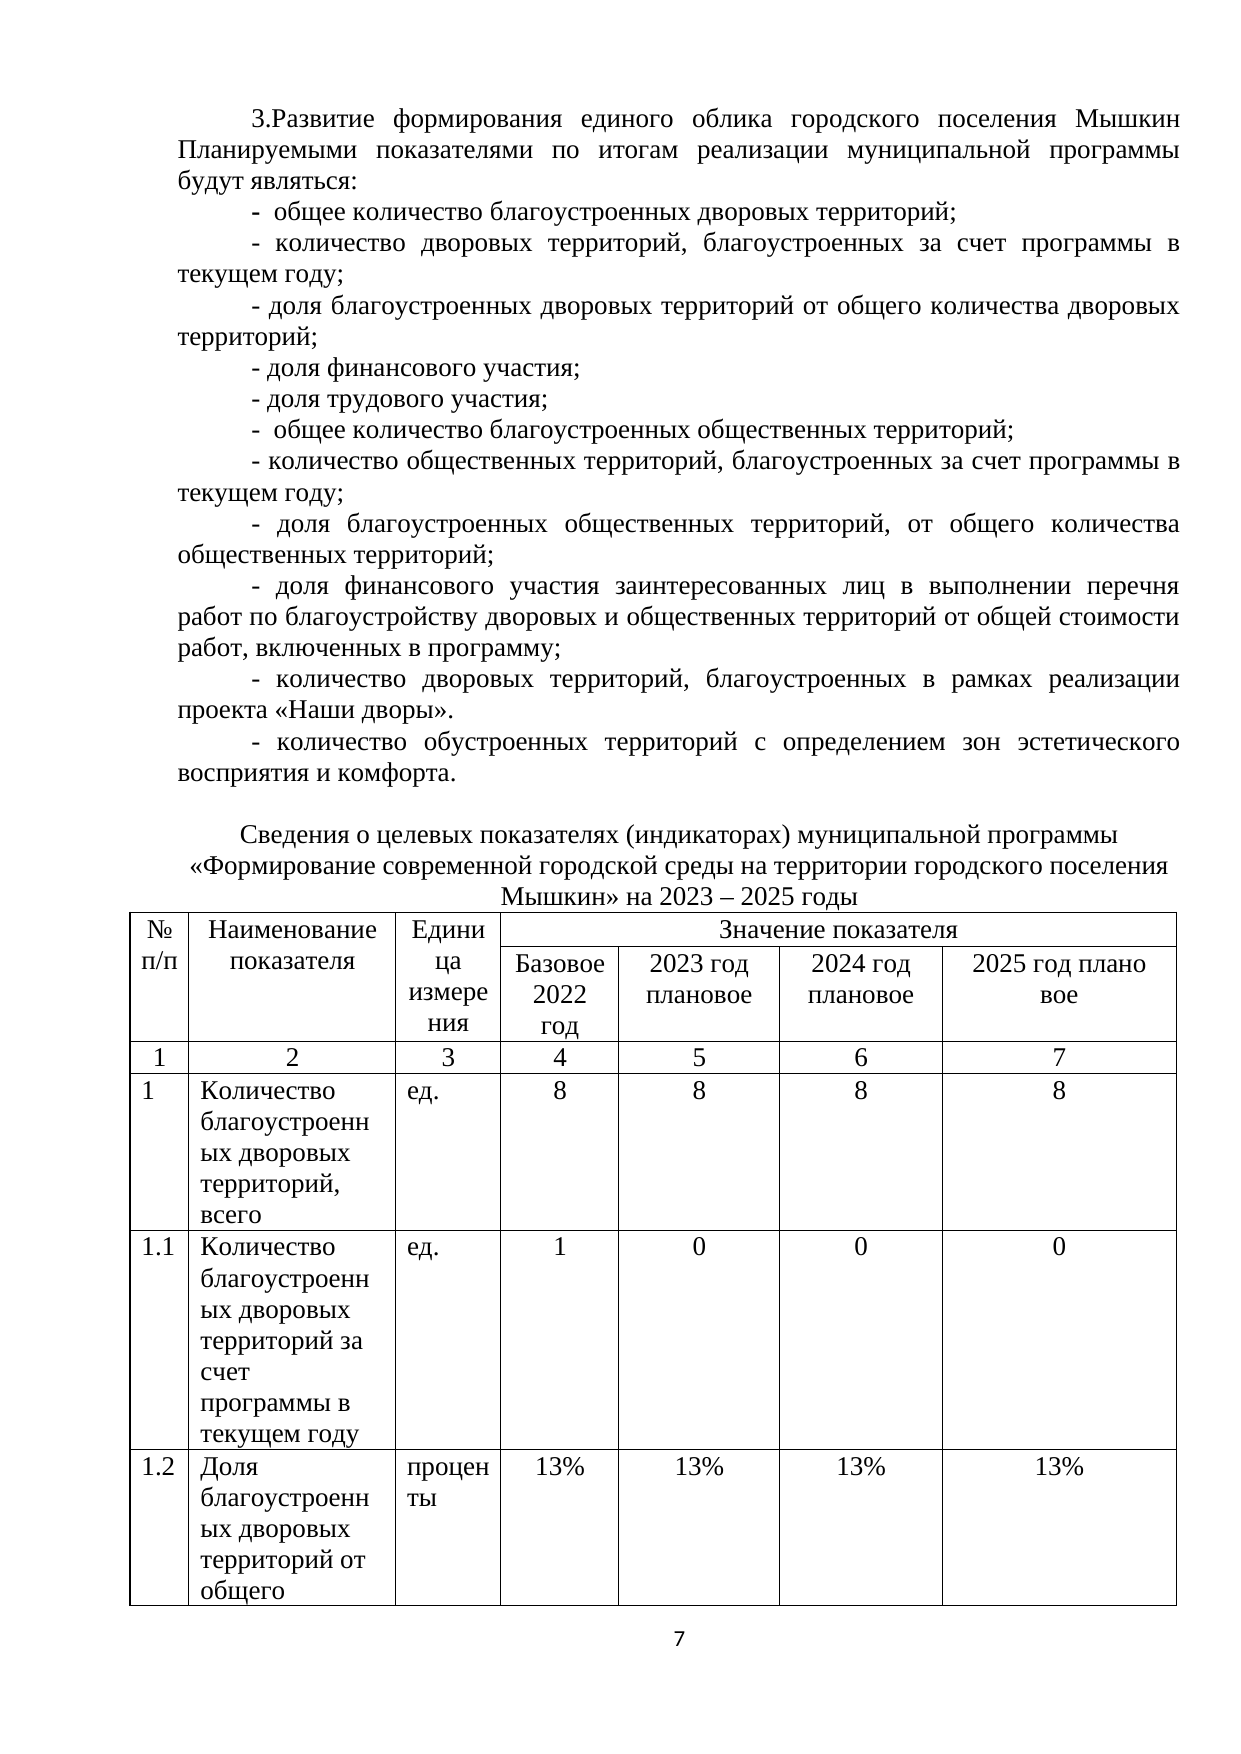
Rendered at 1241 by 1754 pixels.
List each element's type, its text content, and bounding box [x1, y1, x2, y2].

text 3.Развитие формирования единого облика городского поселения Мышкин Планируемыми показателями по итогам реализации муниципальной программы будут являться: [177, 102, 1181, 195]
table_cell Количество благоустроенных дворовых территорий, всего [189, 1074, 395, 1229]
text - количество общественных территорий, благоустроенных за счет программы в текущем году; [177, 444, 1181, 507]
table_cell 0 [619, 1231, 779, 1448]
table_cell 8 [501, 1074, 618, 1229]
text - количество дворовых территорий, благоустроенных в рамках реализации проекта «Наши дворы». [177, 662, 1181, 725]
table_cell 1.1 [131, 1231, 188, 1448]
table_cell 13% [943, 1450, 1176, 1605]
text - количество дворовых территорий, благоустроенных за счет программы в текущем году; [177, 226, 1181, 289]
table_cell 1 [501, 1231, 618, 1448]
table_cell ед. [396, 1074, 500, 1229]
table_cell 5 [619, 1042, 779, 1073]
table_cell 0 [780, 1231, 942, 1448]
table_cell Базовое 2022 год [501, 947, 618, 1041]
table_cell 13% [619, 1450, 779, 1605]
table_cell Количество благоустроенных дворовых территорий за счет программы в текущем году [189, 1231, 395, 1448]
text - доля благоустроенных общественных территорий, от общего количества общественных территорий; [177, 507, 1181, 569]
text - количество обустроенных территорий с определением зон эстетического восприятия и комфорта. [177, 725, 1181, 787]
table_cell 13% [501, 1450, 618, 1605]
text - общее количество благоустроенных дворовых территорий; [177, 195, 1181, 226]
table_cell 1 [131, 1042, 188, 1073]
table_cell 8 [619, 1074, 779, 1229]
table_cell 3 [396, 1042, 500, 1073]
table_cell 2 [189, 1042, 395, 1073]
table_cell 1 [131, 1074, 188, 1229]
table_cell 2025 год плано вое [943, 947, 1176, 1041]
text Сведения о целевых показателях (индикаторах) муниципальной программы [177, 818, 1181, 849]
text - доля финансового участия; [177, 351, 1181, 382]
text - доля трудового участия; [177, 382, 1181, 413]
table_cell 2024 год плановое [780, 947, 942, 1041]
table_cell проценты [396, 1450, 500, 1605]
text - доля благоустроенных дворовых территорий от общего количества дворовых территорий; [177, 289, 1181, 351]
table_cell 2023 год плановое [619, 947, 779, 1041]
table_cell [189, 1450, 395, 1605]
table_cell 4 [501, 1042, 618, 1073]
table_cell 13% [780, 1450, 942, 1605]
table_cell 6 [780, 1042, 942, 1073]
table_header Наименование показателя [189, 913, 395, 1041]
text - общее количество благоустроенных общественных территорий; [177, 413, 1181, 444]
table_cell 7 [943, 1042, 1176, 1073]
table_cell 8 [943, 1074, 1176, 1229]
text «Формирование современной городской среды на территории городского поселения Мышкин» на 2023 – 2025 годы [177, 849, 1181, 912]
table_cell ед. [396, 1231, 500, 1448]
table_cell 0 [943, 1231, 1176, 1448]
table_header Единица измерения [396, 913, 500, 1041]
table_header № п/п [131, 913, 188, 1041]
table_header Значение показателя [501, 913, 1176, 946]
table_cell 8 [780, 1074, 942, 1229]
table_cell 1.2 [131, 1450, 188, 1605]
text - доля финансового участия заинтересованных лиц в выполнении перечня работ по благоустройству дворовых и общественных территорий от общей стоимости работ, включенных в программу; [177, 569, 1181, 662]
